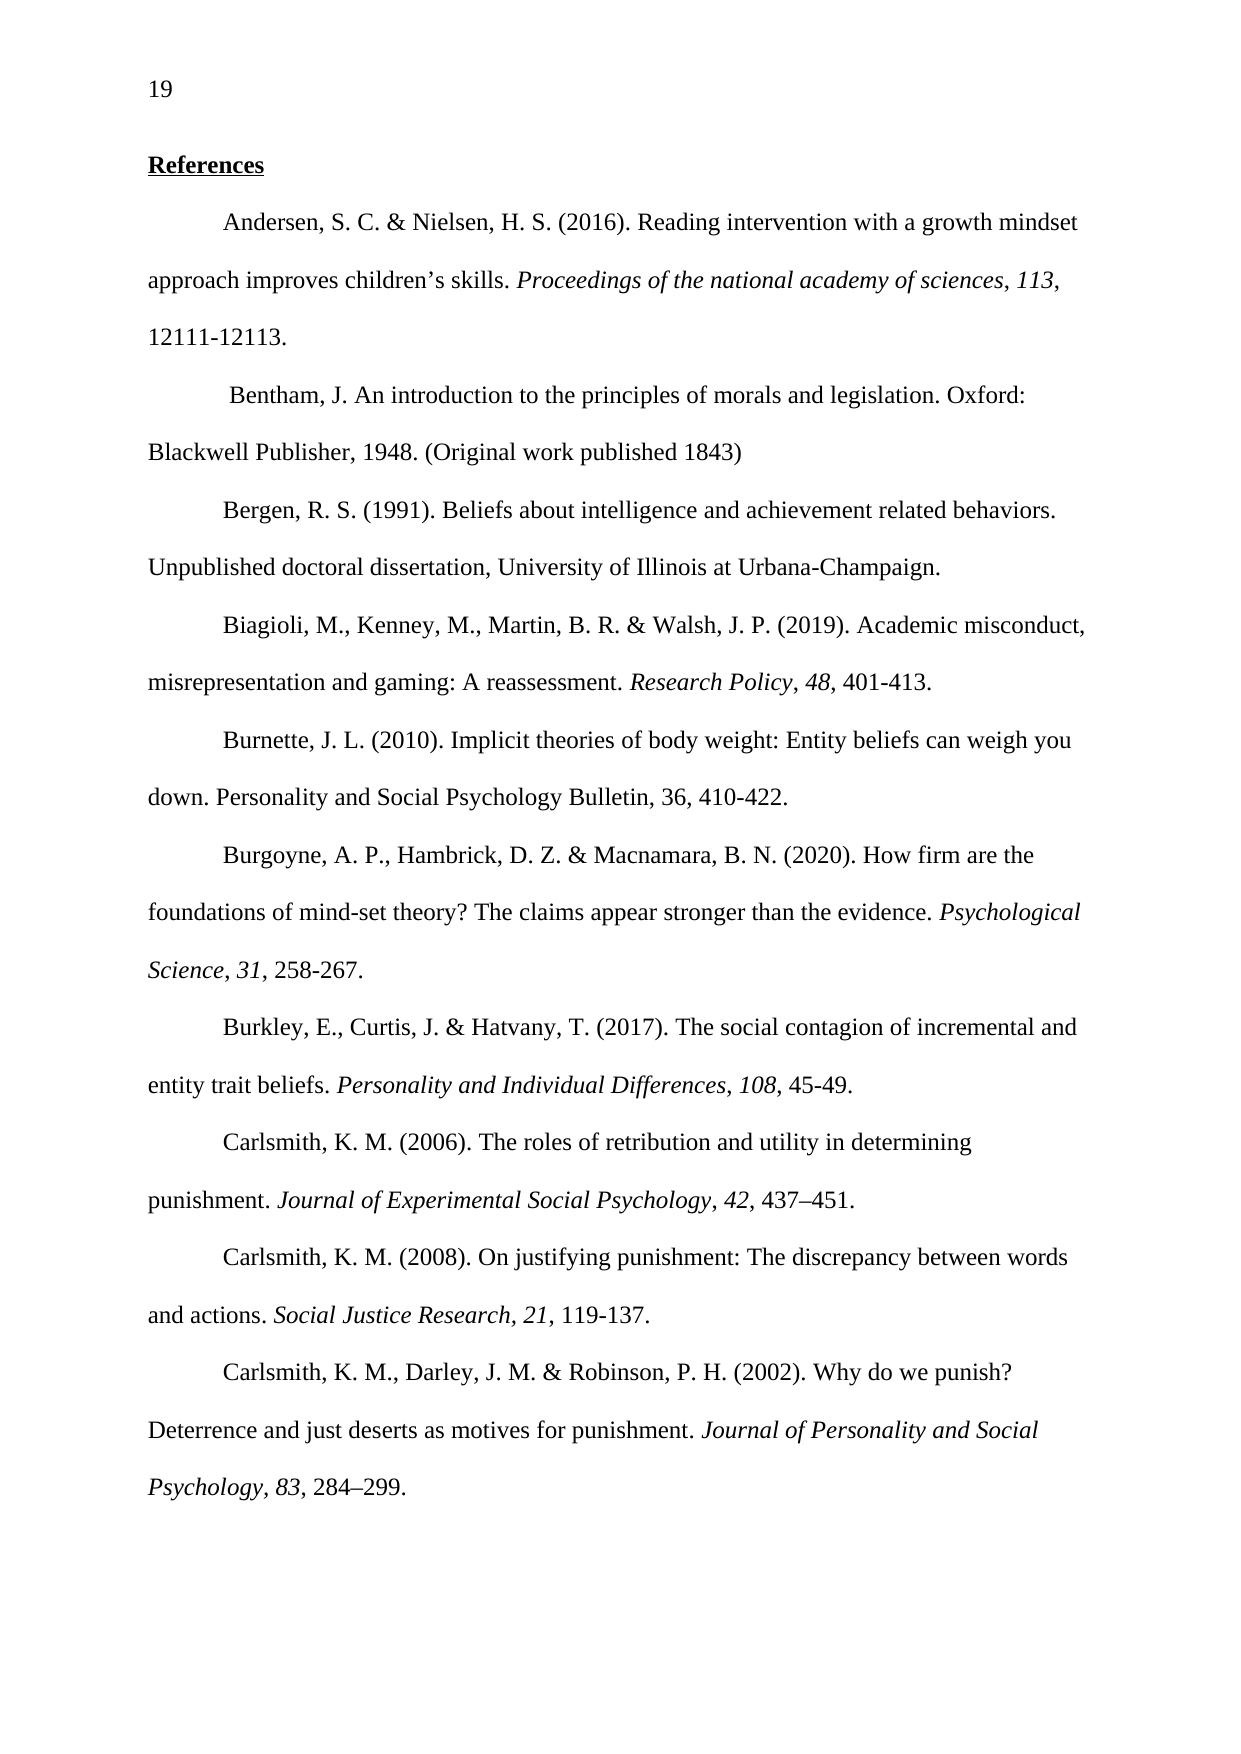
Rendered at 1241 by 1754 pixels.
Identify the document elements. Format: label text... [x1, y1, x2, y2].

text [148, 1357, 1092, 1501]
text Carlsmith, K. M. (2008). On justifying punishment: The discrepancy between words and actions. Social Justice Research, 21, 119-137.‏ [148, 1242, 1092, 1329]
text Biagioli, M., Kenney, M., Martin, B. R. & Walsh, J. P. (2019). Academic misconduct, misrepresentation and gaming: A reassessment. Research Policy, 48, 401-413.‏ [148, 610, 1092, 696]
text Andersen, S. C. & Nielsen, H. S. (2016). Reading intervention with a growth mindset approach improves children’s skills. Proceedings of the national academy of sciences, 113, 12111-12113.‏ [148, 207, 1092, 351]
text Burgoyne, A. P., Hambrick, D. Z. & Macnamara, B. N. (2020). How firm are the foundations of mind-set theory? The claims appear stronger than the evidence. Psychological Science, 31, 258-267.‏ [148, 840, 1092, 984]
text References [148, 150, 1092, 179]
text Bentham, J. An introduction to the principles of morals and legislation. Oxford: Blackwell Publisher, 1948. (Original work published 1843) Bergen, R. S. (1991). Beliefs about intelligence and achievement related behaviors. Unpublished doctoral dissertation, University of Illinois at Urbana-Champaign. [148, 380, 1092, 581]
text Burnette, J. L. (2010). Implicit theories of body weight: Entity beliefs can weigh you down. Personality and Social Psychology Bulletin, 36, 410-422. [148, 725, 1092, 811]
text Burkley, E., Curtis, J. & Hatvany, T. (2017). The social contagion of incremental and entity trait beliefs. Personality and Individual Differences, 108, 45-49.‏ Carlsmith, K. M. (2006). The roles of retribution and utility in determining punishment. Journal of Experimental Social Psychology, 42, 437–451. [148, 1012, 1092, 1214]
